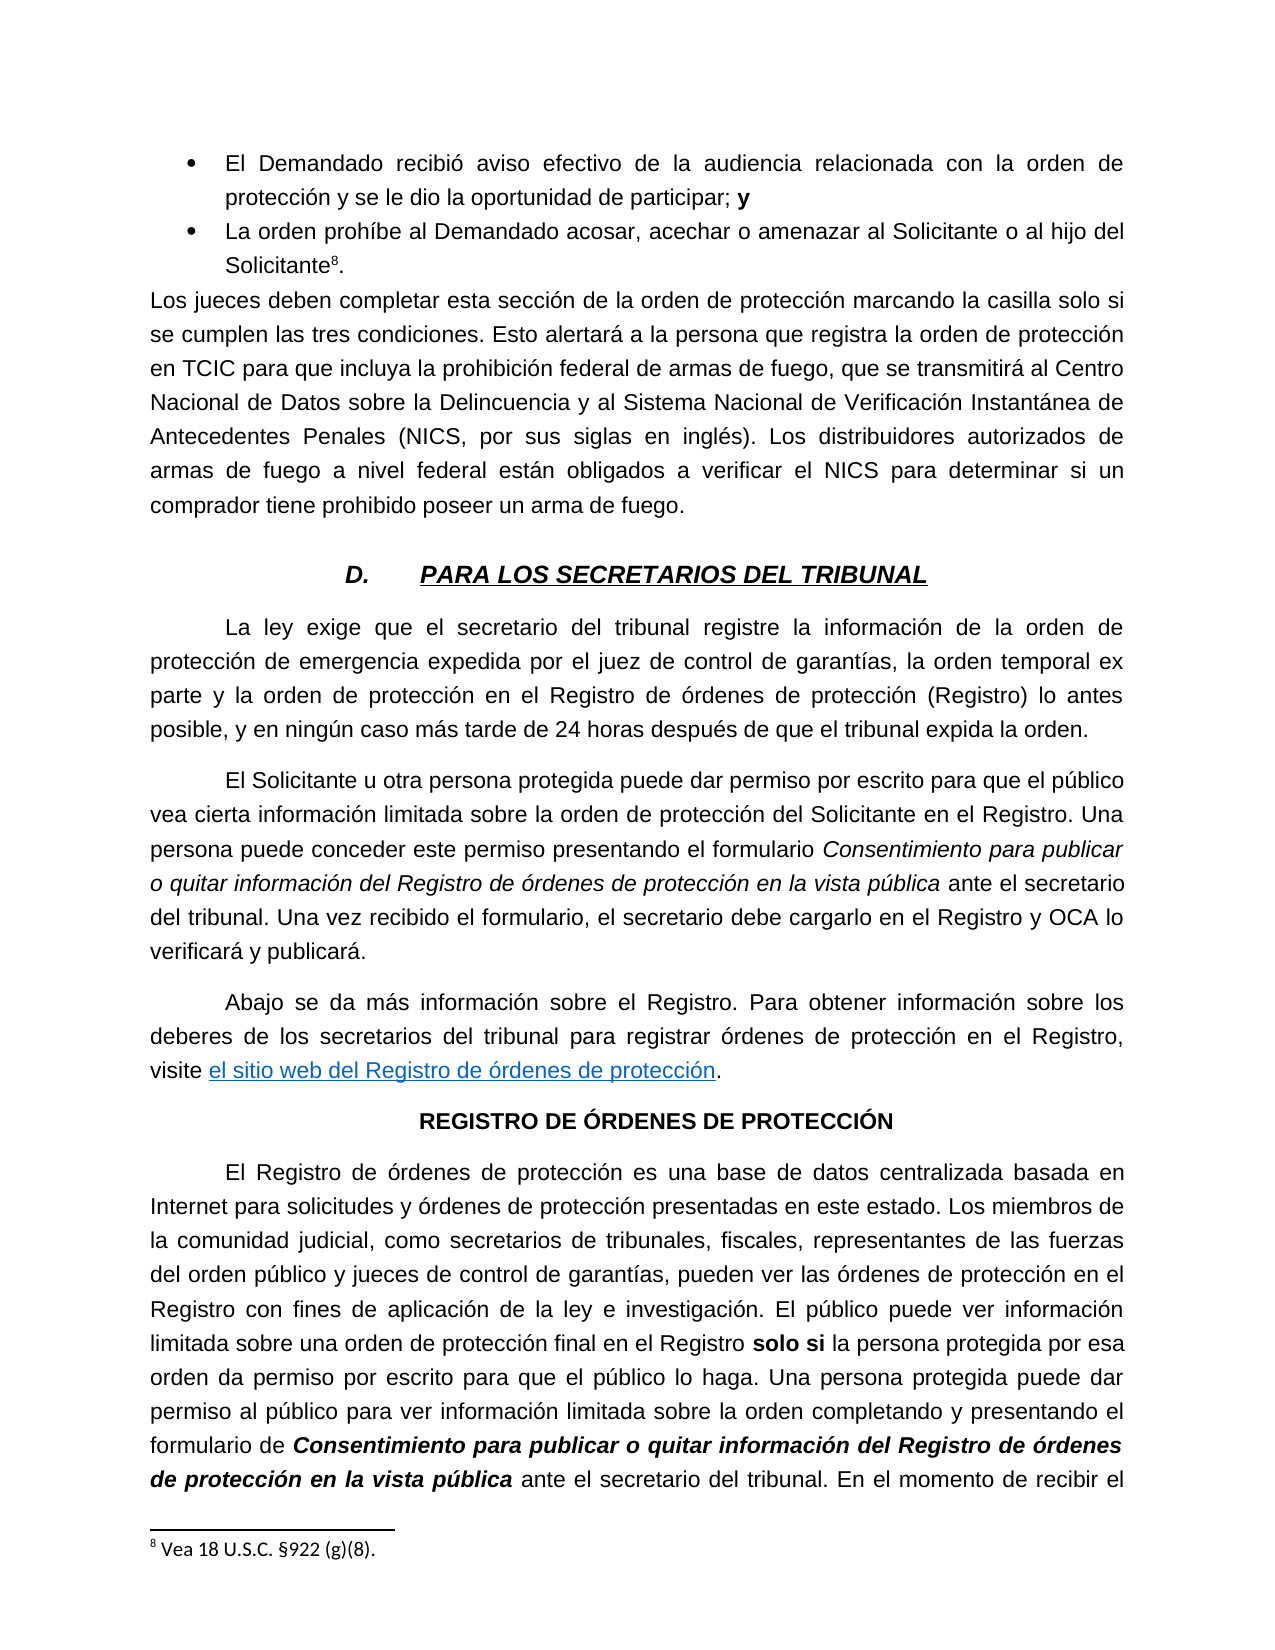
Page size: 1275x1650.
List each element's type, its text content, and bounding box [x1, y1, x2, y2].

text El Solicitante u otra persona protegida puede dar permiso por escrito para que el público vea cierta información limitada sobre la orden de protección del Solicitante en el Registro. Una persona puede conceder este permiso presentando el formulario Consentimiento para publicar o quitar información del Registro de órdenes de protección en la vista pública ante el secretario del tribunal. Una vez recibido el formulario, el secretario debe cargarlo en el Registro y OCA lo verificará y publicará. [150, 767, 1125, 964]
list La orden prohíbe al Demandado acosar, acechar o amenazar al Solicitante o al hijo del Solicitante. [187, 218, 1125, 279]
text Abajo se da más información sobre el Registro. Para obtener información sobre los deberes de los secretarios del tribunal para registrar órdenes de protección en el Registro, visite el sitio web del Registro de órdenes de protección. [150, 989, 1125, 1084]
text La ley exige que el secretario del tribunal registre la información de la orden de protección de emergencia expedida por el juez de control de garantías, la orden temporal ex parte y la orden de protección en el Registro de órdenes de protección (Registro) lo antes posible, y en ningún caso más tarde de 24 horas después de que el tribunal expida la orden. [150, 614, 1125, 743]
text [150, 1159, 1125, 1493]
list El Demandado recibió aviso efectivo de la audiencia relacionada con la orden de protección y se le dio la oportunidad de participar; y [187, 150, 1125, 211]
text D. PARA LOS SECRETARIOS DEL TRIBUNAL [150, 560, 1125, 589]
text Los jueces deben completar esta sección de la orden de protección marcando la casilla solo si se cumplen las tres condiciones. Esto alertará a la persona que registra la orden de protección en TCIC para que incluya la prohibición federal de armas de fuego, que se transmitirá al Centro Nacional de Datos sobre la Delincuencia y al Sistema Nacional de Verificación Instantánea de Antecedentes Penales (NICS, por sus siglas en inglés). Los distribuidores autorizados de armas de fuego a nivel federal están obligados a verificar el NICS para determinar si un comprador tiene prohibido poseer un arma de fuego. [150, 287, 1125, 518]
text REGISTRO DE ÓRDENES DE PROTECCIÓN [150, 1108, 1125, 1134]
